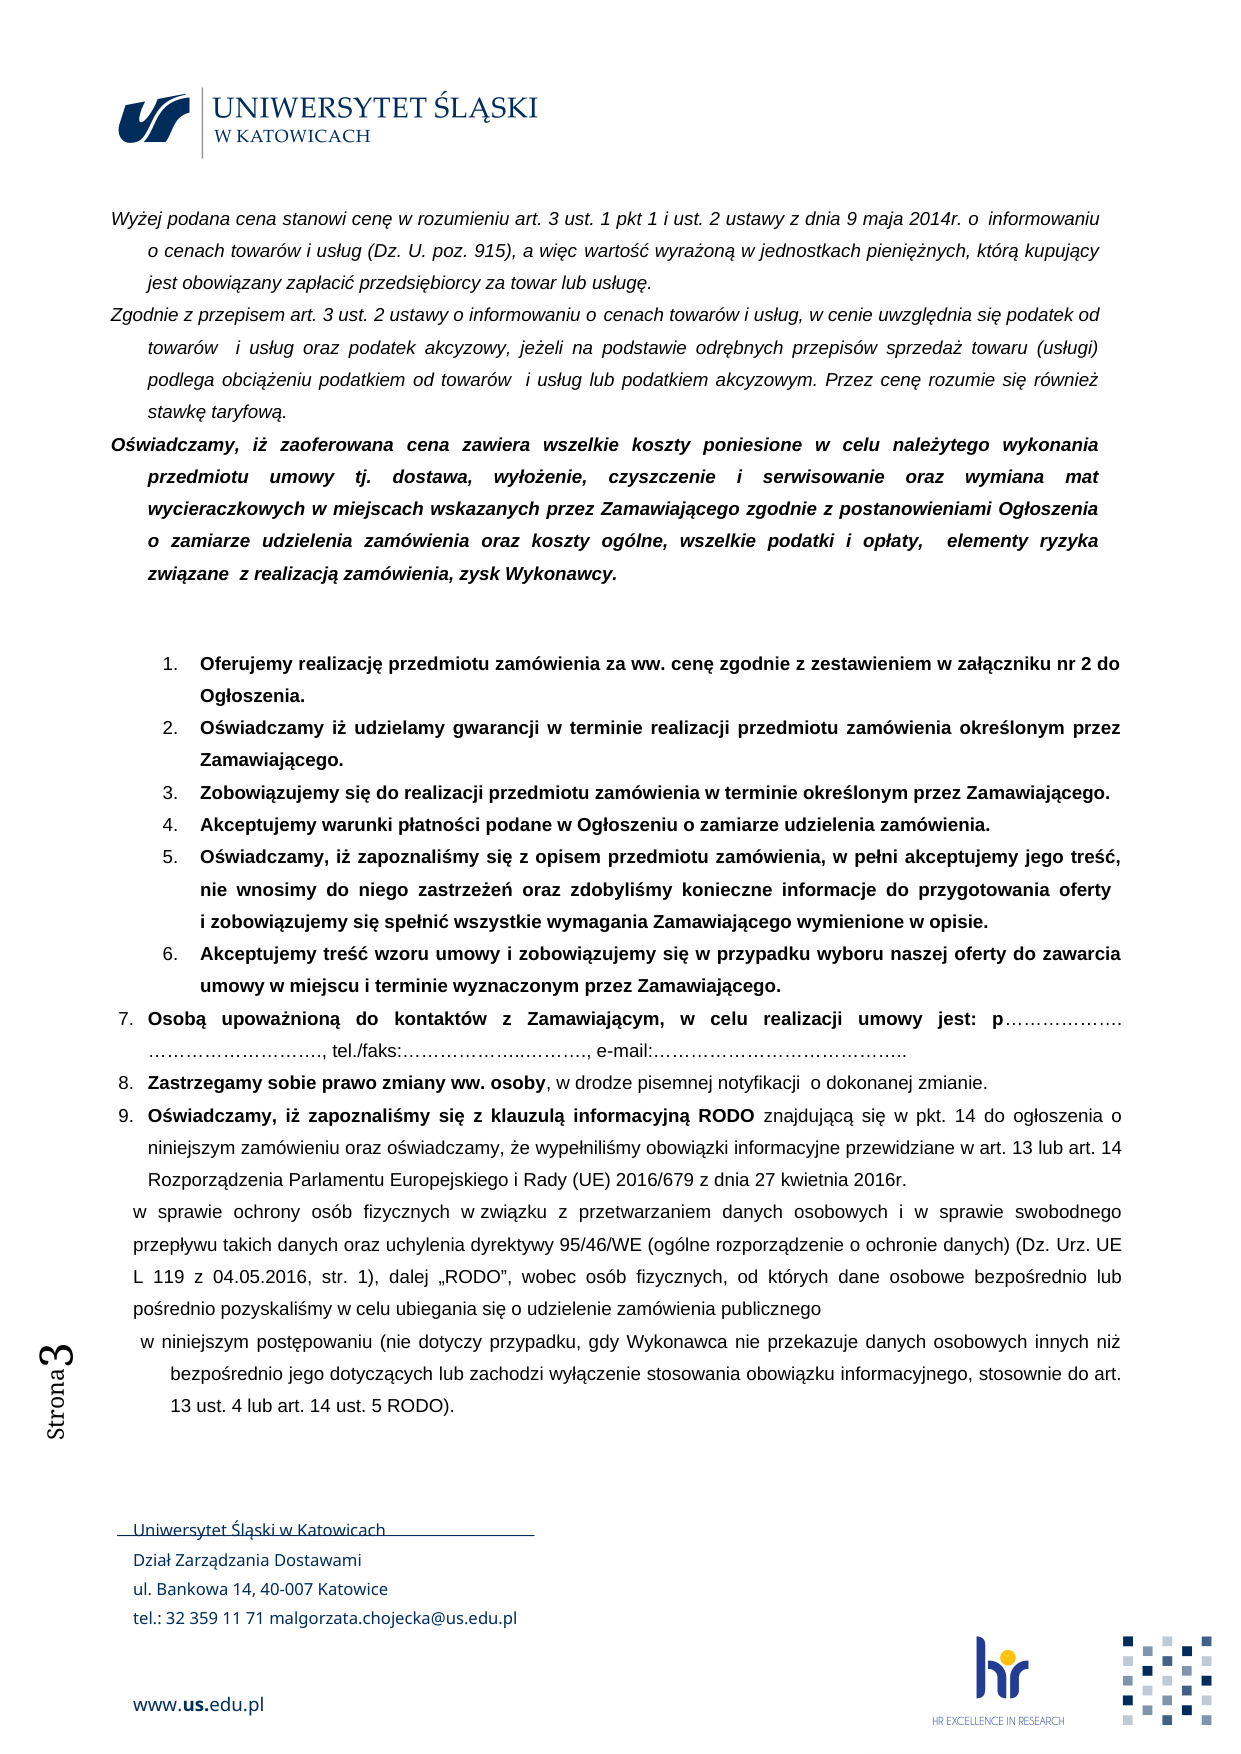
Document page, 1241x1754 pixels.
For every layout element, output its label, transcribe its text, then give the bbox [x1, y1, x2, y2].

list Osobą upoważnioną do kontaktów z Zamawiającym, w celu realizacji umowy jest: p……………….………………………., tel./faks:………………..………., e-mail:………………………………….. [118, 1008, 1122, 1061]
list Zobowiązujemy się do realizacji przedmiotu zamówienia w terminie określonym przez Zamawiającego. [162, 782, 1122, 803]
text w sprawie ochrony osób fizycznych w związku z przetwarzaniem danych osobowych i w sprawie swobodnego przepływu takich danych oraz uchylenia dyrektywy 95/46/WE (ogólne rozporządzenie o ochronie danych) (Dz. Urz. UE L 119 z 04.05.2016, str. 1), dalej „RODO”, wobec osób fizycznych, od których dane osobowe bezpośrednio lub pośrednio pozyskaliśmy w celu ubiegania się o udzielenie zamówienia publicznego [133, 1201, 1122, 1320]
picture [863, 1509, 1240, 1754]
text w niniejszym postępowaniu (nie dotyczy przypadku, gdy Wykonawca nie przekazuje danych osobowych innych niż bezpośrednio jego dotyczących lub zachodzi wyłączenie stosowania obowiązku informacyjnego, stosownie do art. 13 ust. 4 lub art. 14 ust. 5 RODO). [133, 1331, 1122, 1417]
list Oświadczamy, iż zapoznaliśmy się z opisem przedmiotu zamówienia, w pełni akceptujemy jego treść, nie wnosimy do niego zastrzeżeń oraz zdobyliśmy konieczne informacje do przygotowania oferty i zobowiązujemy się spełnić wszystkie wymagania Zamawiającego wymienione w opisie. [162, 846, 1122, 932]
picture [0, 0, 1241, 194]
picture [0, 1526, 535, 1544]
list Oświadczamy iż udzielamy gwarancji w terminie realizacji przedmiotu zamówienia określonym przez Zamawiającego. [162, 717, 1122, 771]
list Oferujemy realizację przedmiotu zamówienia za ww. cenę zgodnie z zestawieniem w załączniku nr 2 do Ogłoszenia. [162, 652, 1122, 706]
picture [136, 1526, 142, 1535]
text Wyżej podana cena stanowi cenę w rozumieniu art. 3 ust. 1 pkt 1 i ust. 2 ustawy z dnia 9 maja 2014r. o informowaniu o cenach towarów i usług (Dz. U. poz. 915), a więc wartość wyrażoną w jednostkach pieniężnych, którą kupujący jest obowiązany zapłacić przedsiębiorcy za towar lub usługę. [111, 207, 1101, 293]
text Oświadczamy, iż zaoferowana cena zawiera wszelkie koszty poniesione w celu należytego wykonania przedmiotu umowy tj. dostawa, wyłożenie, czyszczenie i serwisowanie oraz wymiana mat wycieraczkowych w miejscach wskazanych przez Zamawiającego zgodnie z postanowieniami Ogłoszenia o zamiarze udzielenia zamówienia oraz koszty ogólne, wszelkie podatki i opłaty, elementy ryzyka związane z realizacją zamówienia, zysk Wykonawcy. [111, 433, 1101, 584]
list Oświadczamy, iż zapoznaliśmy się z klauzulą informacyjną RODO znajdującą się w pkt. 14 do ogłoszenia o niniejszym zamówieniu oraz oświadczamy, że wypełniliśmy obowiązki informacyjne przewidziane w art. 13 lub art. 14 Rozporządzenia Parlamentu Europejskiego i Rady (UE) 2016/679 z dnia 27 kwietnia 2016r. [118, 1104, 1122, 1191]
text Zgodnie z przepisem art. 3 ust. 2 ustawy o informowaniu o cenach towarów i usług, w cenie uwzględnia się podatek od towarów i usług oraz podatek akcyzowy, jeżeli na podstawie odrębnych przepisów sprzedaż towaru (usługi) podlega obciążeniu podatkiem od towarów i usług lub podatkiem akcyzowym. Przez cenę rozumie się również stawkę taryfową. [111, 304, 1101, 423]
list Akceptujemy warunki płatności podane w Ogłoszeniu o zamiarze udzielenia zamówienia. [162, 814, 1122, 835]
list Zastrzegamy sobie prawo zmiany ww. osoby, w drodze pisemnej notyfikacji o dokonanej zmianie. [118, 1072, 1122, 1094]
list Akceptujemy treść wzoru umowy i zobowiązujemy się w przypadku wyboru naszej oferty do zawarcia umowy w miejscu i terminie wyznaczonym przez Zamawiającego. [162, 943, 1122, 997]
